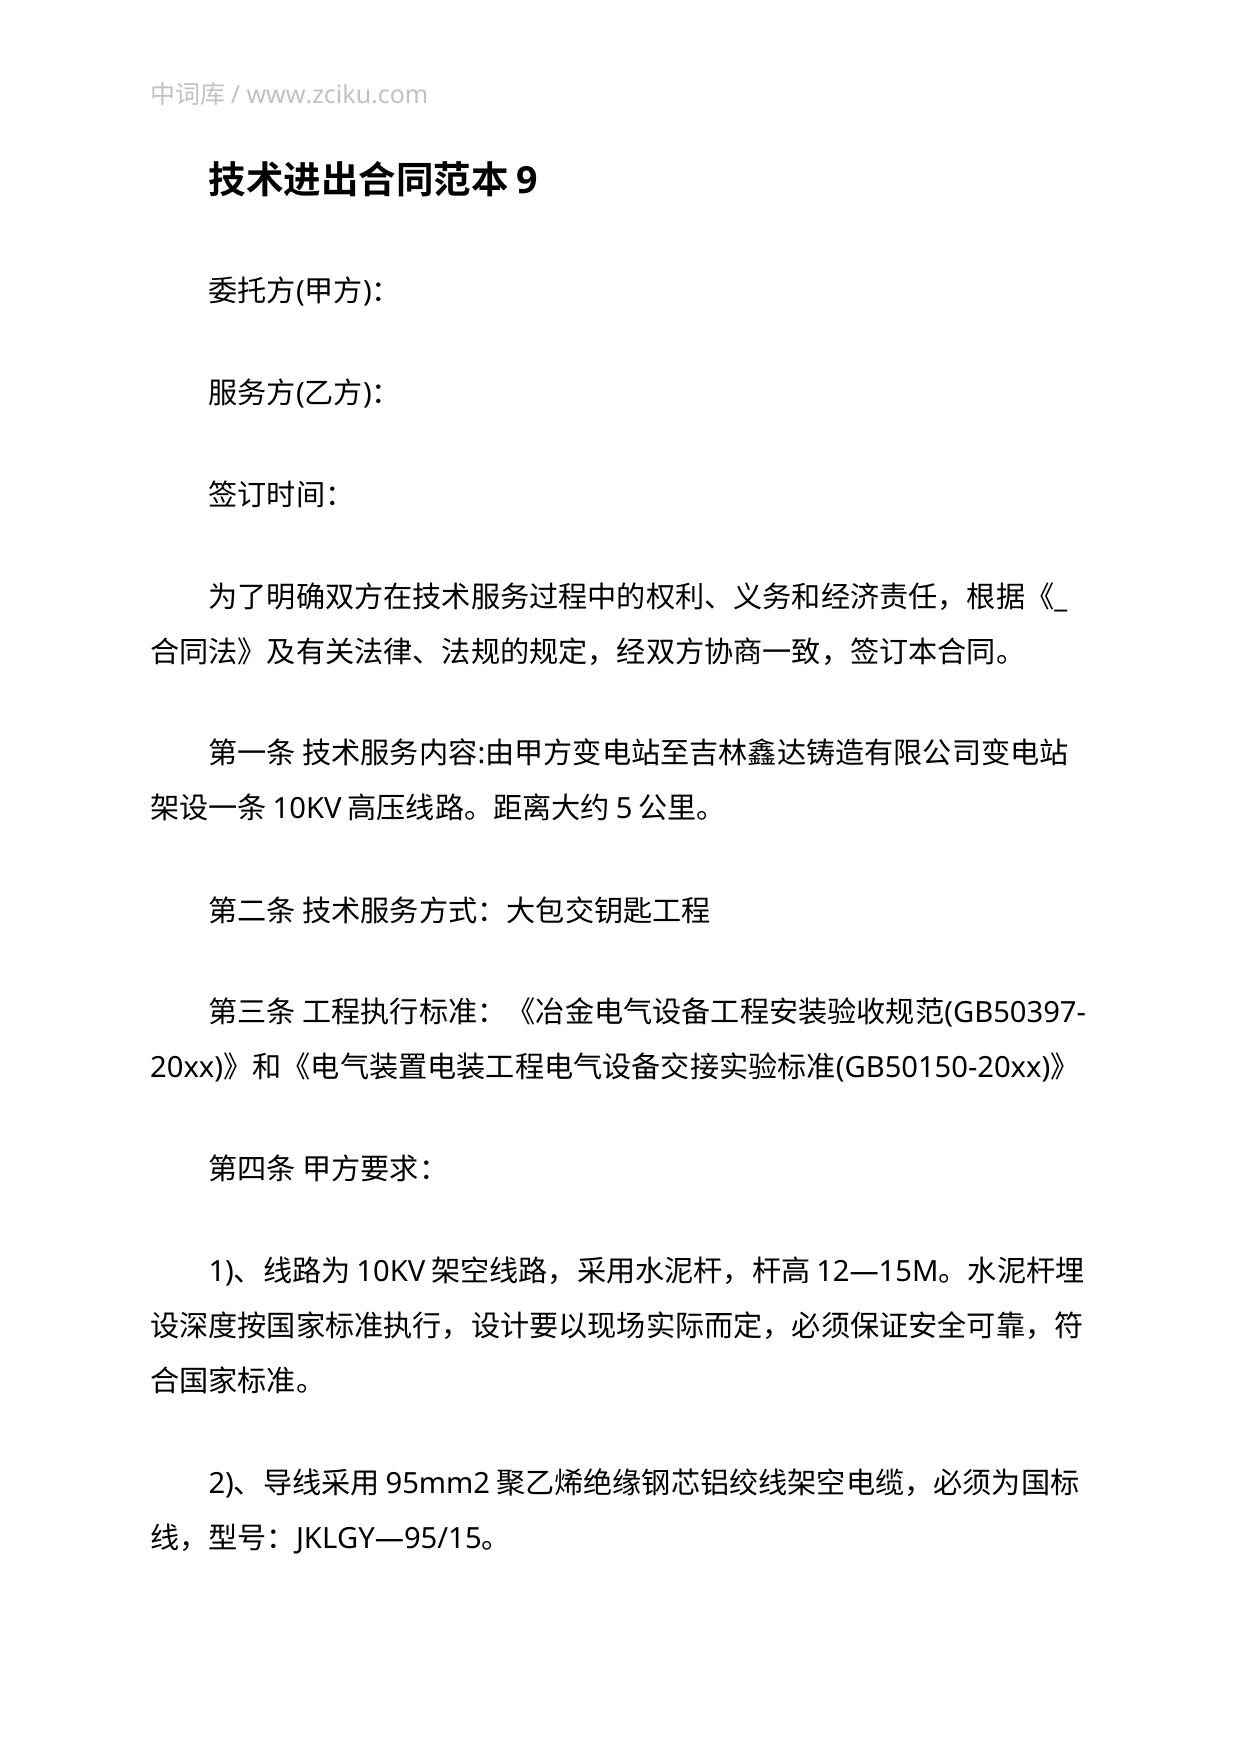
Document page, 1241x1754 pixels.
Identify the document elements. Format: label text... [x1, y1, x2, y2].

text 2)、导线采用95mm2聚乙烯绝缘钢芯铝绞线架空电缆，必须为国标线，型号：JKLGY—95/15。 [150, 1459, 1090, 1557]
text 第二条 技术服务方式：大包交钥匙工程 [150, 887, 1090, 929]
text 为了明确双方在技术服务过程中的权利、义务和经济责任，根据《_合同法》及有关法律、法规的规定，经双方协商一致，签订本合同。 [150, 573, 1090, 671]
text 第四条 甲方要求： [150, 1146, 1090, 1188]
text 技术进出合同范本9 [150, 150, 1090, 204]
text 委托方(甲方)： [150, 268, 1090, 310]
text 签订时间： [150, 472, 1090, 514]
text 服务方(乙方)： [150, 369, 1090, 412]
text 第三条 工程执行标准：《冶金电气设备工程安装验收规范(GB50397-20xx)》和《电气装置电装工程电气设备交接实验标准(GB50150-20xx)》 [150, 989, 1090, 1086]
text 1)、线路为10KV架空线路，采用水泥杆，杆高12—15M。水泥杆埋设深度按国家标准执行，设计要以现场实际而定，必须保证安全可靠，符合国家标准。 [150, 1248, 1090, 1400]
text 第一条 技术服务内容:由甲方变电站至吉林鑫达铸造有限公司变电站架设一条10KV高压线路。距离大约5公里。 [150, 730, 1090, 827]
